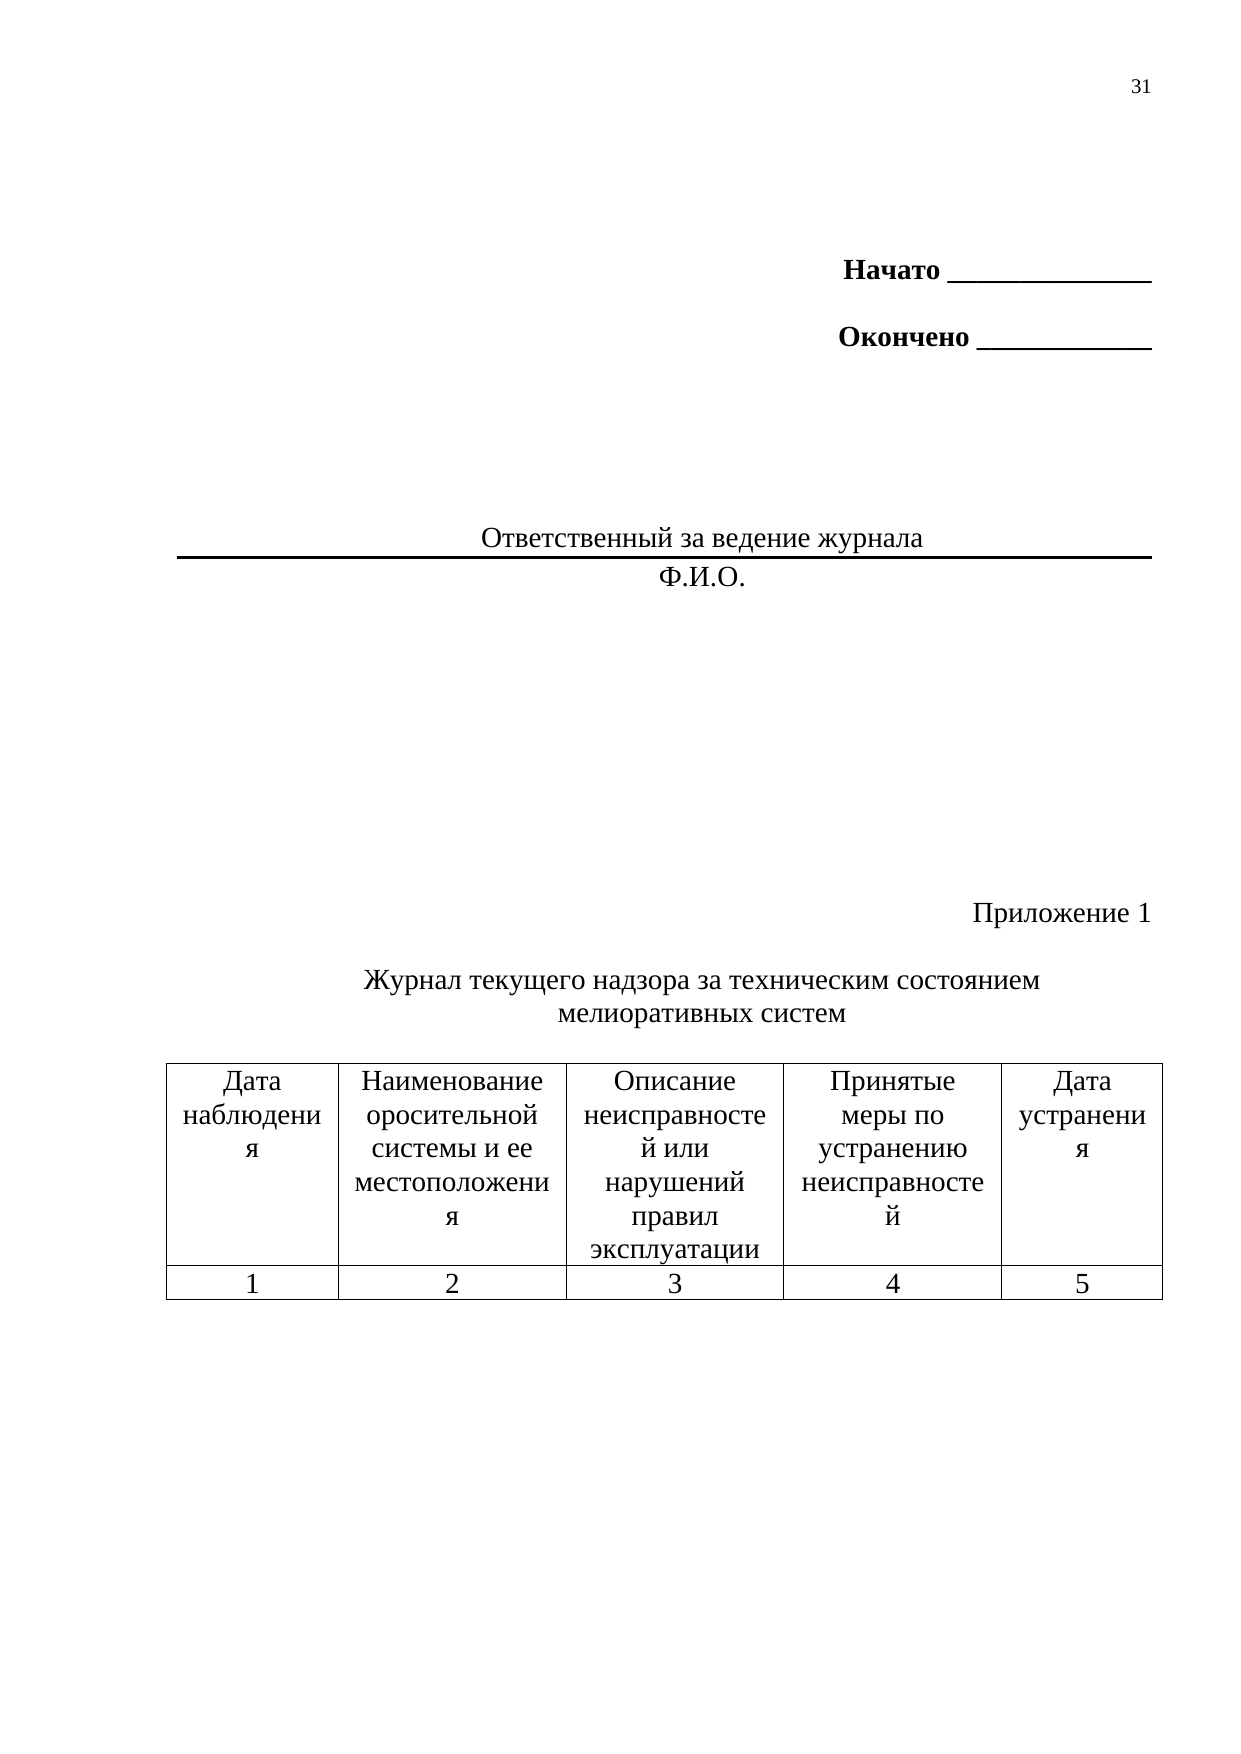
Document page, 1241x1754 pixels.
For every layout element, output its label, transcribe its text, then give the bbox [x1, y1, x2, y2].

table_cell 5 [1002, 1266, 1162, 1299]
table_header Дата устранения [1002, 1064, 1162, 1265]
table_cell 2 [339, 1266, 566, 1299]
table_header Описание неисправностей или нарушений правил эксплуатации [567, 1064, 783, 1265]
table_header Наименование оросительной системы и ее местоположения [339, 1064, 566, 1265]
text мелиоративных систем [177, 995, 1152, 1029]
text Приложение 1 [177, 895, 1152, 928]
text Окончено ____________ [177, 319, 1152, 353]
text Ответственный за ведение журнала [177, 521, 1152, 556]
text Ф.И.О. [177, 559, 1152, 593]
table_header Дата наблюдения [167, 1064, 338, 1265]
table_cell 4 [784, 1266, 1001, 1299]
text Журнал текущего надзора за техническим состоянием [177, 962, 1152, 995]
table_header Принятые меры по устранению неисправностей [784, 1064, 1001, 1265]
table_cell 1 [167, 1266, 338, 1299]
table_cell 3 [567, 1266, 783, 1299]
text Начато ______________ [177, 252, 1152, 286]
